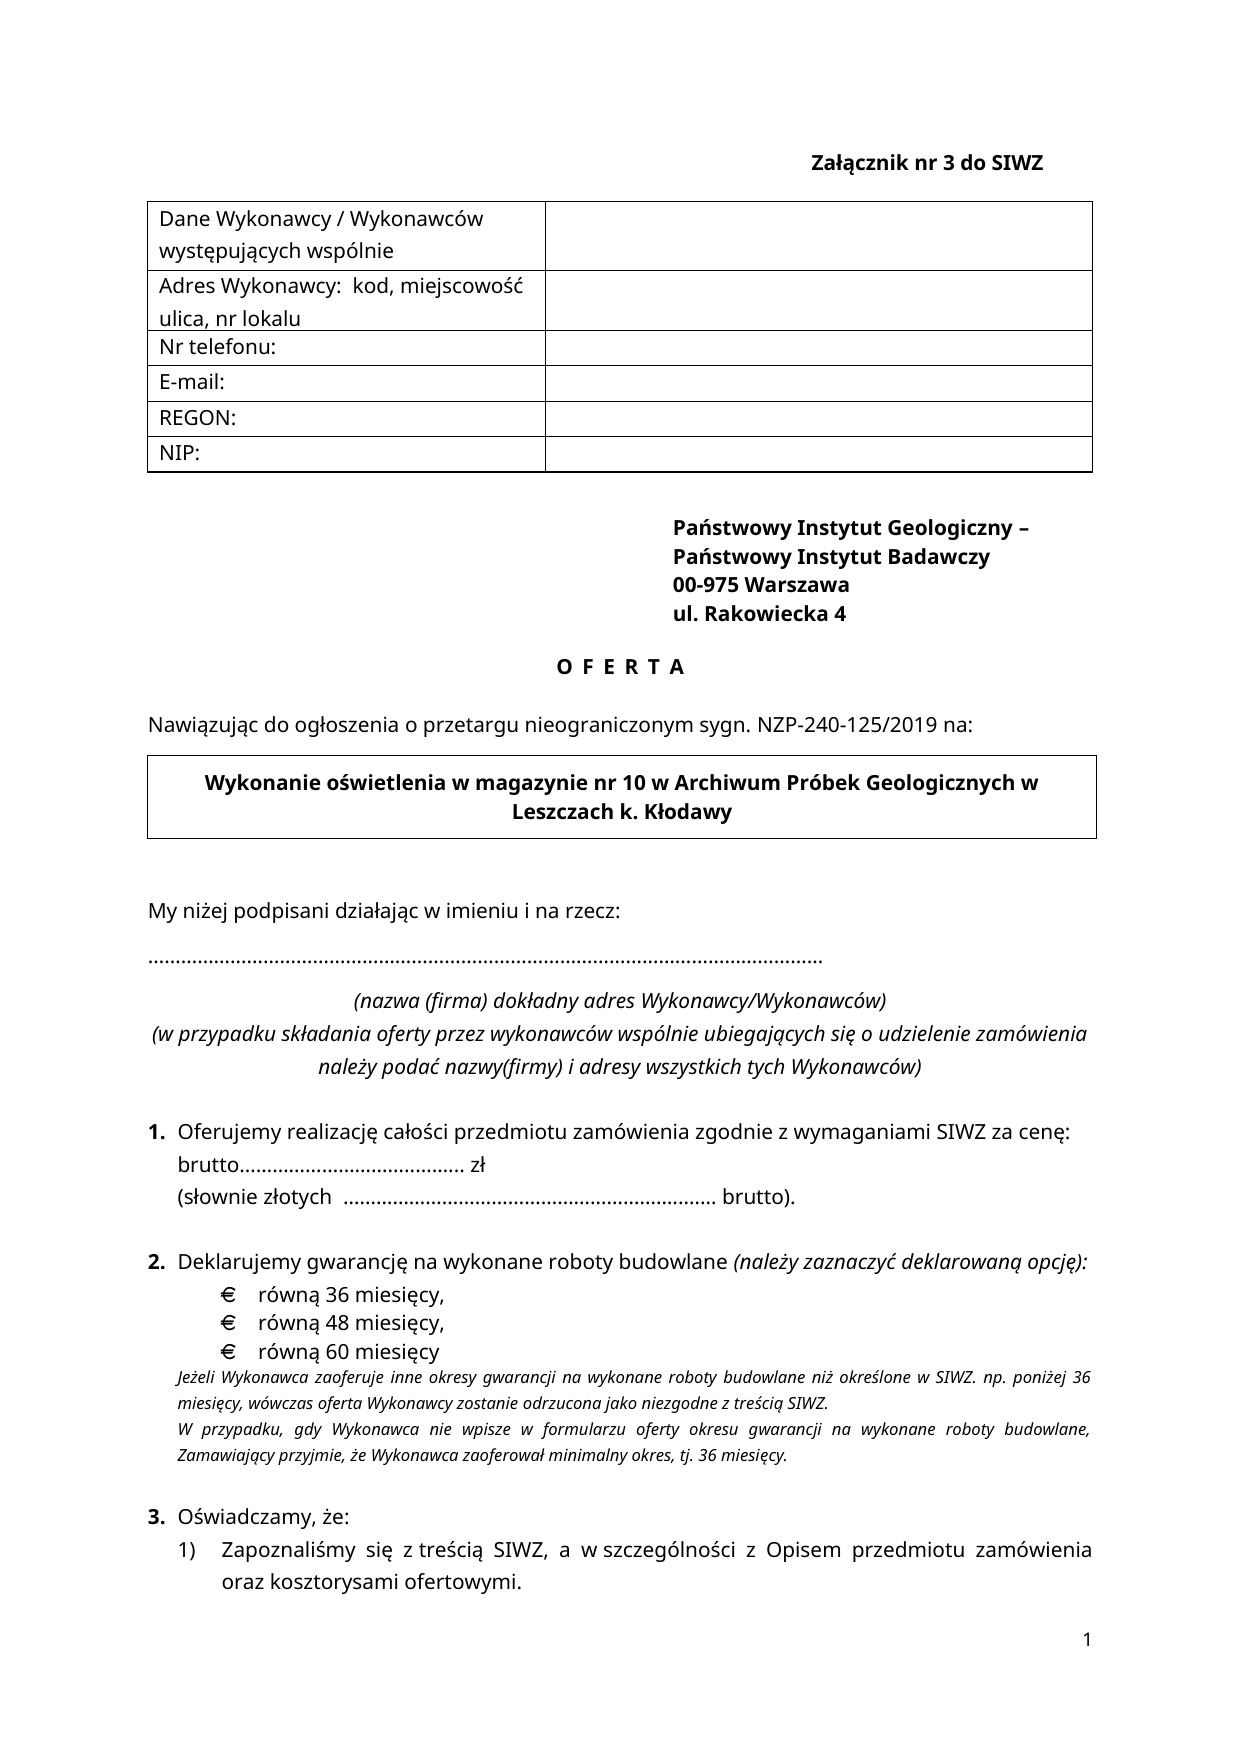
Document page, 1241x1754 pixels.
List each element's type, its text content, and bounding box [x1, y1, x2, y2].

text ul. Rakowiecka 4 [673, 599, 1093, 627]
table_cell [546, 402, 1092, 436]
table_cell NIP: [148, 437, 545, 471]
table_cell REGON: [148, 402, 545, 436]
text Nawiązując do ogłoszenia o przetargu nieograniczonym sygn. NZP-240-125/2019 na: [148, 710, 1093, 738]
table_cell [546, 366, 1092, 401]
table_header Wykonanie oświetlenia w magazynie nr 10 w Archiwum Próbek Geologicznych w Leszczach k. Kłodawy [148, 756, 1096, 838]
list równą 48 miesięcy, [220, 1308, 1093, 1337]
text brutto…………………………..……... zł [177, 1150, 1093, 1178]
table_cell [546, 437, 1092, 471]
text Państwowy Instytut Badawczy [673, 542, 1093, 570]
list równą 36 miesięcy, [220, 1280, 1093, 1308]
list Deklarujemy gwarancję na wykonane roboty budowlane (należy zaznaczyć deklarowaną opcję): [148, 1247, 1093, 1276]
table_cell Nr telefonu: [148, 331, 545, 365]
text W przypadku, gdy Wykonawca nie wpisze w formularzu oferty okresu gwarancji na wykonane roboty budowlane, Zamawiający przyjmie, że Wykonawca zaoferował minimalny okres, tj. 36 miesięcy. [177, 1417, 1093, 1466]
table_cell [546, 331, 1092, 365]
text (słownie złotych ……………………………………………………..…… brutto). [177, 1182, 1093, 1211]
table_header [546, 202, 1092, 270]
text 00-975 Warszawa [673, 570, 1093, 599]
list równą 60 miesięcy [220, 1337, 1093, 1365]
text My niżej podpisani działając w imieniu i na rzecz: [148, 896, 1093, 925]
list Oferujemy realizację całości przedmiotu zamówienia zgodnie z wymaganiami SIWZ za cenę: [148, 1117, 1093, 1146]
table_cell [546, 271, 1092, 330]
text Załącznik nr 3 do SIWZ [811, 148, 1093, 176]
text (nazwa (firma) dokładny adres Wykonawcy/Wykonawców) [148, 987, 1093, 1015]
text …………………………………………………………………………………………………………… [148, 942, 1093, 970]
list Oświadczamy, że: [148, 1502, 1093, 1531]
text Jeżeli Wykonawca zaoferuje inne okresy gwarancji na wykonane roboty budowlane niż określone w SIWZ. np. poniżej 36 miesięcy, wówczas oferta Wykonawcy zostanie odrzucona jako niezgodne z treścią SIWZ. [177, 1365, 1093, 1414]
text O F E R T A [148, 652, 1093, 681]
list Zapoznaliśmy się z treścią SIWZ, a w szczególności z Opisem przedmiotu zamówienia oraz kosztorysami ofertowymi. [177, 1535, 1093, 1596]
table_cell E-mail: [148, 366, 545, 401]
text (w przypadku składania oferty przez wykonawców wspólnie ubiegających się o udzielenie zamówienia należy podać nazwy(firmy) i adresy wszystkich tych Wykonawców) [148, 1019, 1093, 1080]
text Państwowy Instytut Geologiczny – [673, 513, 1093, 542]
table_header Dane Wykonawcy / Wykonawców występujących wspólnie [148, 202, 545, 270]
table_cell Adres Wykonawcy: kod, miejscowość ulica, nr lokalu [148, 271, 545, 330]
